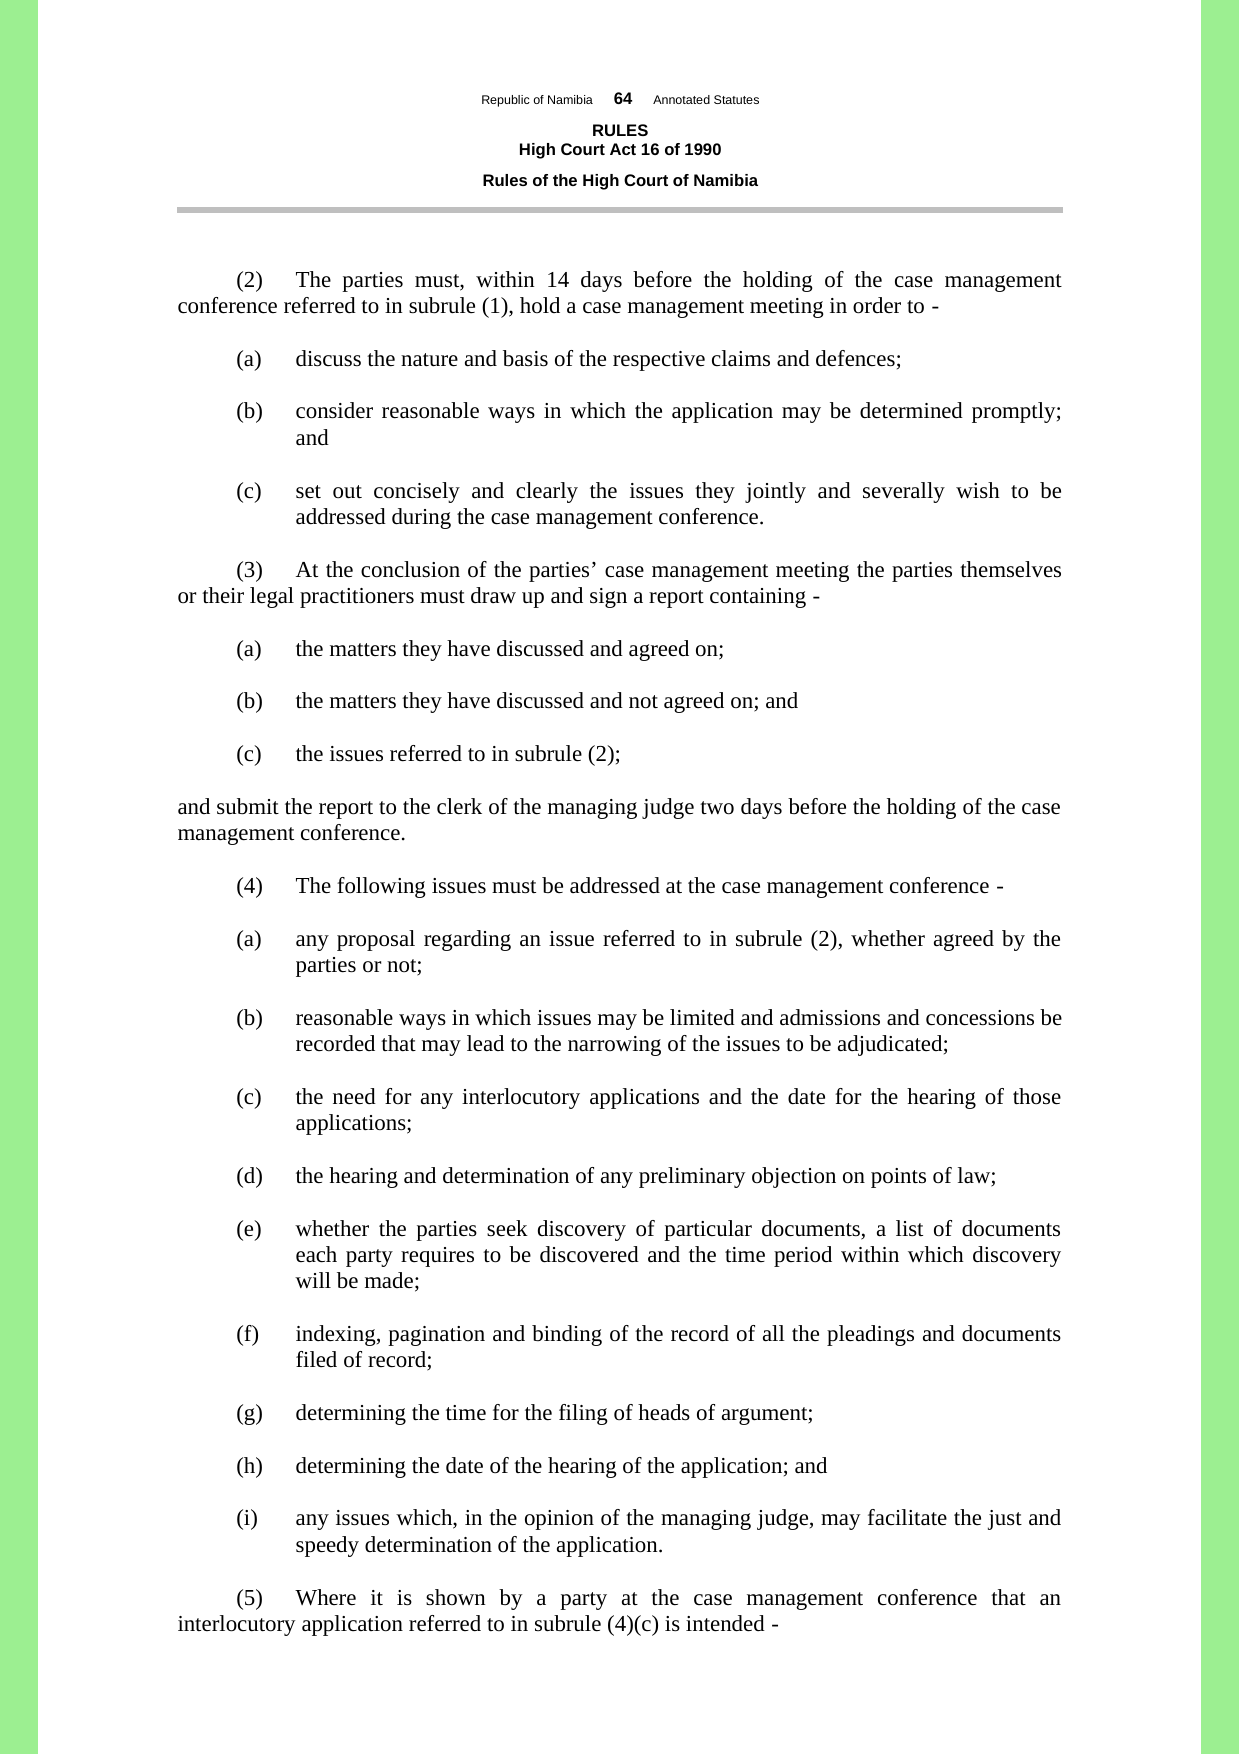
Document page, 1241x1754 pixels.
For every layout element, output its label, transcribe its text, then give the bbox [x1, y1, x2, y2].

text (2) The parties must, within 14 days before the holding of the case management conference referred to in subrule (1), hold a case management meeting in order to - [177, 266, 1063, 318]
text and submit the report to the clerk of the managing judge two days before the holding of the case management conference. [177, 793, 1063, 846]
text (b) the matters they have discussed and not agreed on; and [236, 687, 1063, 714]
text (c) the need for any interlocutory applications and the date for the hearing of those applications; [236, 1083, 1063, 1136]
text (a) the matters they have discussed and agreed on; [236, 635, 1063, 661]
text (i) any issues which, in the opinion of the managing judge, may facilitate the just and speedy determination of the application. [236, 1504, 1063, 1557]
text (e) whether the parties seek discovery of particular documents, a list of documents each party requires to be discovered and the time period within which discovery will be made; [236, 1214, 1063, 1294]
text (c) set out concisely and clearly the issues they jointly and severally wish to be addressed during the case management conference. [236, 477, 1063, 529]
text (5) Where it is shown by a party at the case management conference that an interlocutory application referred to in subrule (4)(c) is intended - [177, 1583, 1063, 1636]
text (c) the issues referred to in subrule (2); [236, 740, 1063, 767]
text (b) reasonable ways in which issues may be limited and admissions and concessions be recorded that may lead to the narrowing of the issues to be adjudicated; [236, 1004, 1063, 1056]
text (a) discuss the nature and basis of the respective claims and defences; [236, 345, 1063, 371]
text (3) At the conclusion of the parties’ case management meeting the parties themselves or their legal practitioners must draw up and sign a report containing - [177, 556, 1063, 608]
text (h) determining the date of the hearing of the application; and [236, 1452, 1063, 1478]
text (a) any proposal regarding an issue referred to in subrule (2), whether agreed by the parties or not; [236, 925, 1063, 977]
text (b) consider reasonable ways in which the application may be determined promptly; and [236, 398, 1063, 450]
text (4) The following issues must be addressed at the case management conference - [177, 872, 1063, 898]
text (f) indexing, pagination and binding of the record of all the pleadings and documents filed of record; [236, 1320, 1063, 1373]
text (g) determining the time for the filing of heads of argument; [236, 1399, 1063, 1425]
text (d) the hearing and determination of any preliminary objection on points of law; [236, 1162, 1063, 1188]
